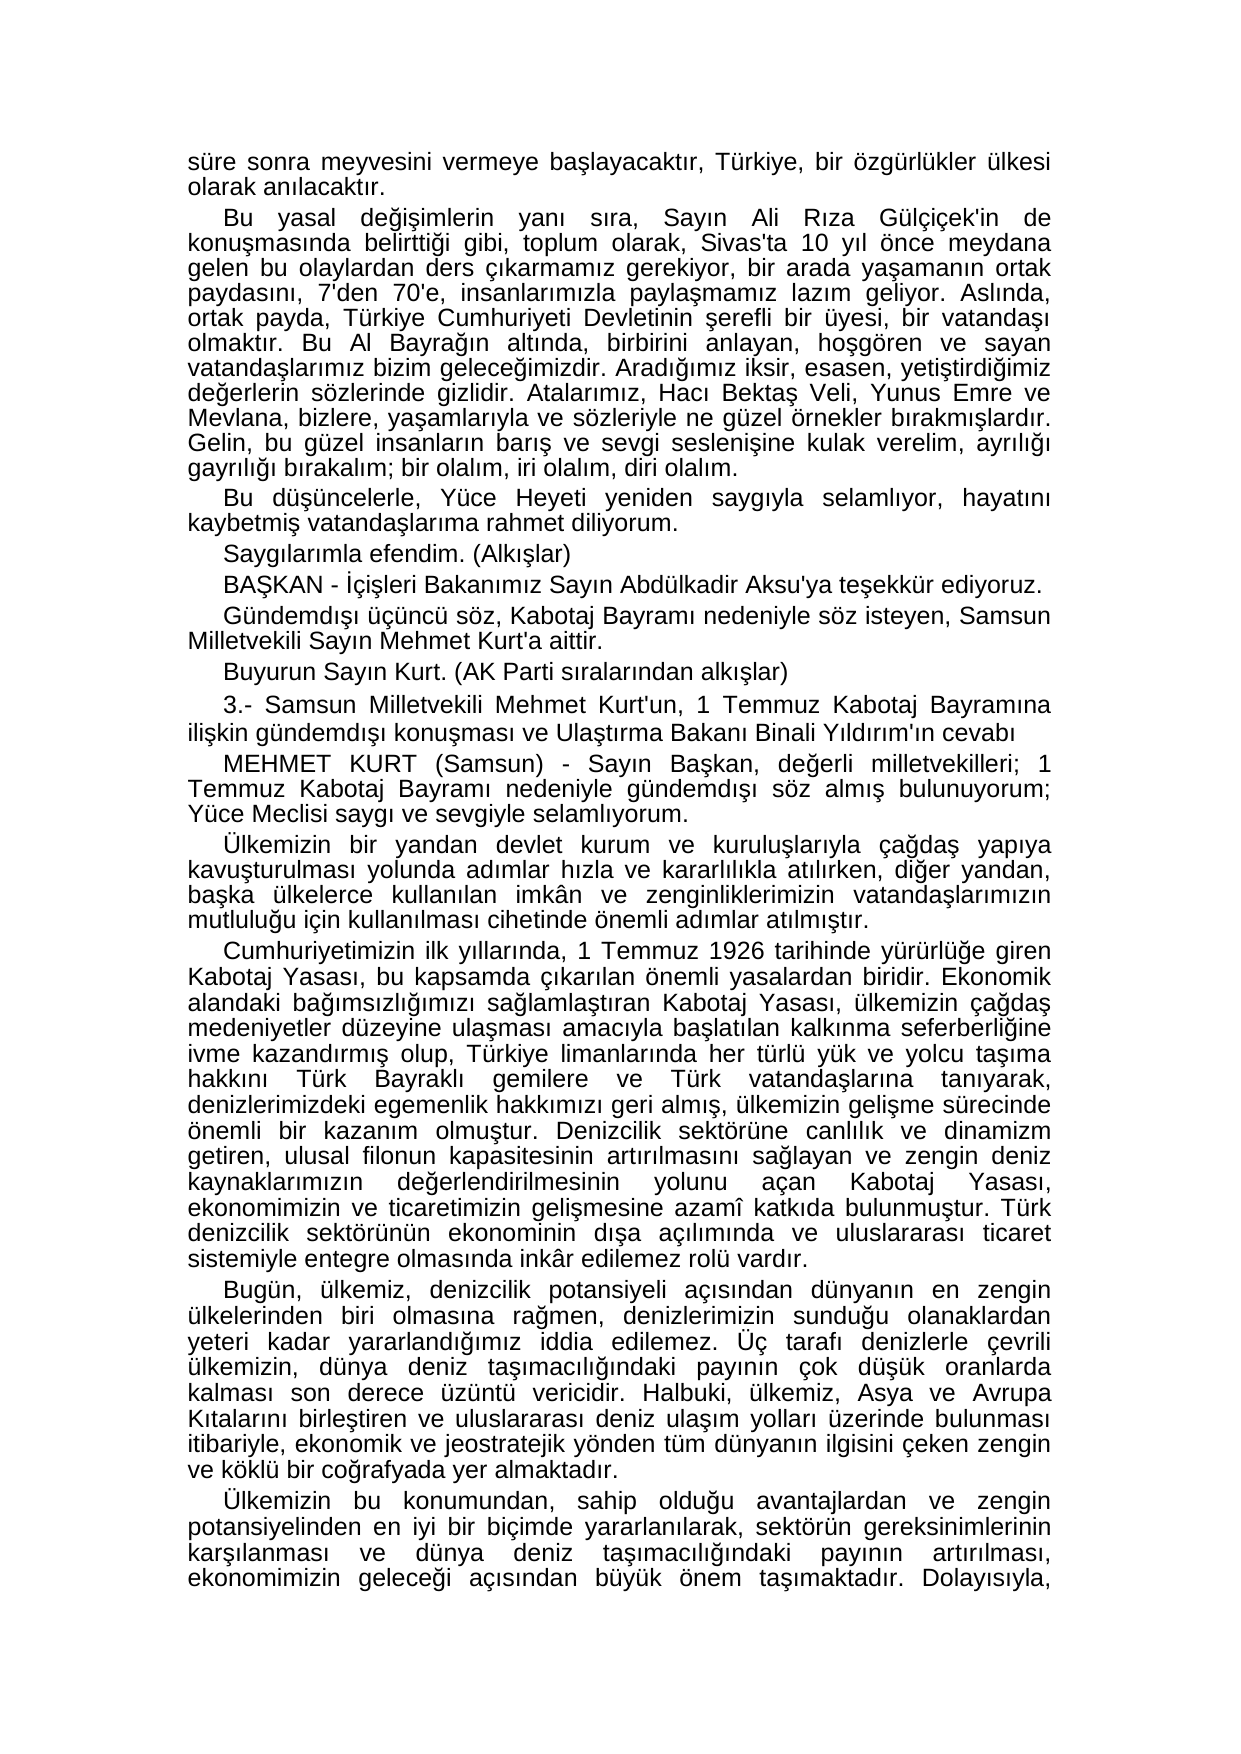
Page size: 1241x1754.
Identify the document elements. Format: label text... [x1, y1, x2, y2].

text MEHMET KURT (Samsun) - Sayın Başkan, değerli milletvekilleri; 1 Temmuz Kabotaj Bayramı nedeniyle gündemdışı söz almış bulunuyorum; Yüce Meclisi saygı ve sevgiyle selamlıyorum. [187, 752, 1053, 827]
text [187, 1489, 1053, 1592]
text Bu yasal değişimlerin yanı sıra, Sayın Ali Rıza Gülçiçek'in de konuşmasında belirttiği gibi, toplum olarak, Sivas'ta 10 yıl önce meydana gelen bu olaylardan ders çıkarmamız gerekiyor, bir arada yaşamanın ortak paydasını, 7'den 70'e, insanlarımızla paylaşmamız lazım geliyor. Aslında, ortak payda, Türkiye Cumhuriyeti Devletinin şerefli bir üyesi, bir vatandaşı olmaktır. Bu Al Bayrağın altında, birbirini anlayan, hoşgören ve sayan vatandaşlarımız bizim geleceğimizdir. Aradığımız iksir, esasen, yetiştirdiğimiz değerlerin sözlerinde gizlidir. Atalarımız, Hacı Bektaş Veli, Yunus Emre ve Mevlana, bizlere, yaşamlarıyla ve sözleriyle ne güzel örnekler bırakmışlardır. Gelin, bu güzel insanların barış ve sevgi seslenişine kulak verelim, ayrılığı gayrılığı bırakalım; bir olalım, iri olalım, diri olalım. [187, 206, 1053, 481]
text Ülkemizin bir yandan devlet kurum ve kuruluşlarıyla çağdaş yapıya kavuşturulması yolunda adımlar hızla ve kararlılıkla atılırken, diğer yandan, başka ülkelerce kullanılan imkân ve zenginliklerimizin vatandaşlarımızın mutluluğu için kullanılması cihetinde önemli adımlar atılmıştır. [187, 833, 1053, 933]
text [187, 150, 1053, 200]
text Bu düşüncelerle, Yüce Heyeti yeniden saygıyla selamlıyor, hayatını kaybetmiş vatandaşlarıma rahmet diliyorum. [187, 487, 1053, 537]
text Buyurun Sayın Kurt. (AK Parti sıralarından alkışlar) [187, 661, 1053, 686]
text BAŞKAN - İçişleri Bakanımız Sayın Abdülkadir Aksu'ya teşekkür ediyoruz. [187, 574, 1053, 599]
text Cumhuriyetimizin ilk yıllarında, 1 Temmuz 1926 tarihinde yürürlüğe giren Kabotaj Yasası, bu kapsamda çıkarılan önemli yasalardan biridir. Ekonomik alandaki bağımsızlığımızı sağlamlaştıran Kabotaj Yasası, ülkemizin çağdaş medeniyetler düzeyine ulaşması amacıyla başlatılan kalkınma seferberliğine ivme kazandırmış olup, Türkiye limanlarında her türlü yük ve yolcu taşıma hakkını Türk Bayraklı gemilere ve Türk vatandaşlarına tanıyarak, denizlerimizdeki egemenlik hakkımızı geri almış, ülkemizin gelişme sürecinde önemli bir kazanım olmuştur. Denizcilik sektörüne canlılık ve dinamizm getiren, ulusal filonun kapasitesinin artırılmasını sağlayan ve zengin deniz kaynaklarımızın değerlendirilmesinin yolunu açan Kabotaj Yasası, ekonomimizin ve ticaretimizin gelişmesine azamî katkıda bulunmuştur. Türk denizcilik sektörünün ekonominin dışa açılımında ve uluslararası ticaret sistemiyle entegre olmasında inkâr edilemez rolü vardır. [187, 939, 1053, 1272]
text 3.- Samsun Milletvekili Mehmet Kurt'un, 1 Temmuz Kabotaj Bayramına ilişkin gündemdışı konuşması ve Ulaştırma Bakanı Binali Yıldırım'ın cevabı [187, 692, 1053, 747]
text Bugün, ülkemiz, denizcilik potansiyeli açısından dünyanın en zengin ülkelerinden biri olmasına rağmen, denizlerimizin sunduğu olanaklardan yeteri kadar yararlandığımız iddia edilemez. Üç tarafı denizlerle çevrili ülkemizin, dünya deniz taşımacılığındaki payının çok düşük oranlarda kalması son derece üzüntü vericidir. Halbuki, ülkemiz, Asya ve Avrupa Kıtalarını birleştiren ve uluslararası deniz ulaşım yolları üzerinde bulunması itibariyle, ekonomik ve jeostratejik yönden tüm dünyanın ilgisini çeken zengin ve köklü bir coğrafyada yer almaktadır. [187, 1278, 1053, 1483]
text Gündemdışı üçüncü söz, Kabotaj Bayramı nedeniyle söz isteyen, Samsun Milletvekili Sayın Mehmet Kurt'a aittir. [187, 605, 1053, 655]
text Saygılarımla efendim. (Alkışlar) [187, 543, 1053, 568]
